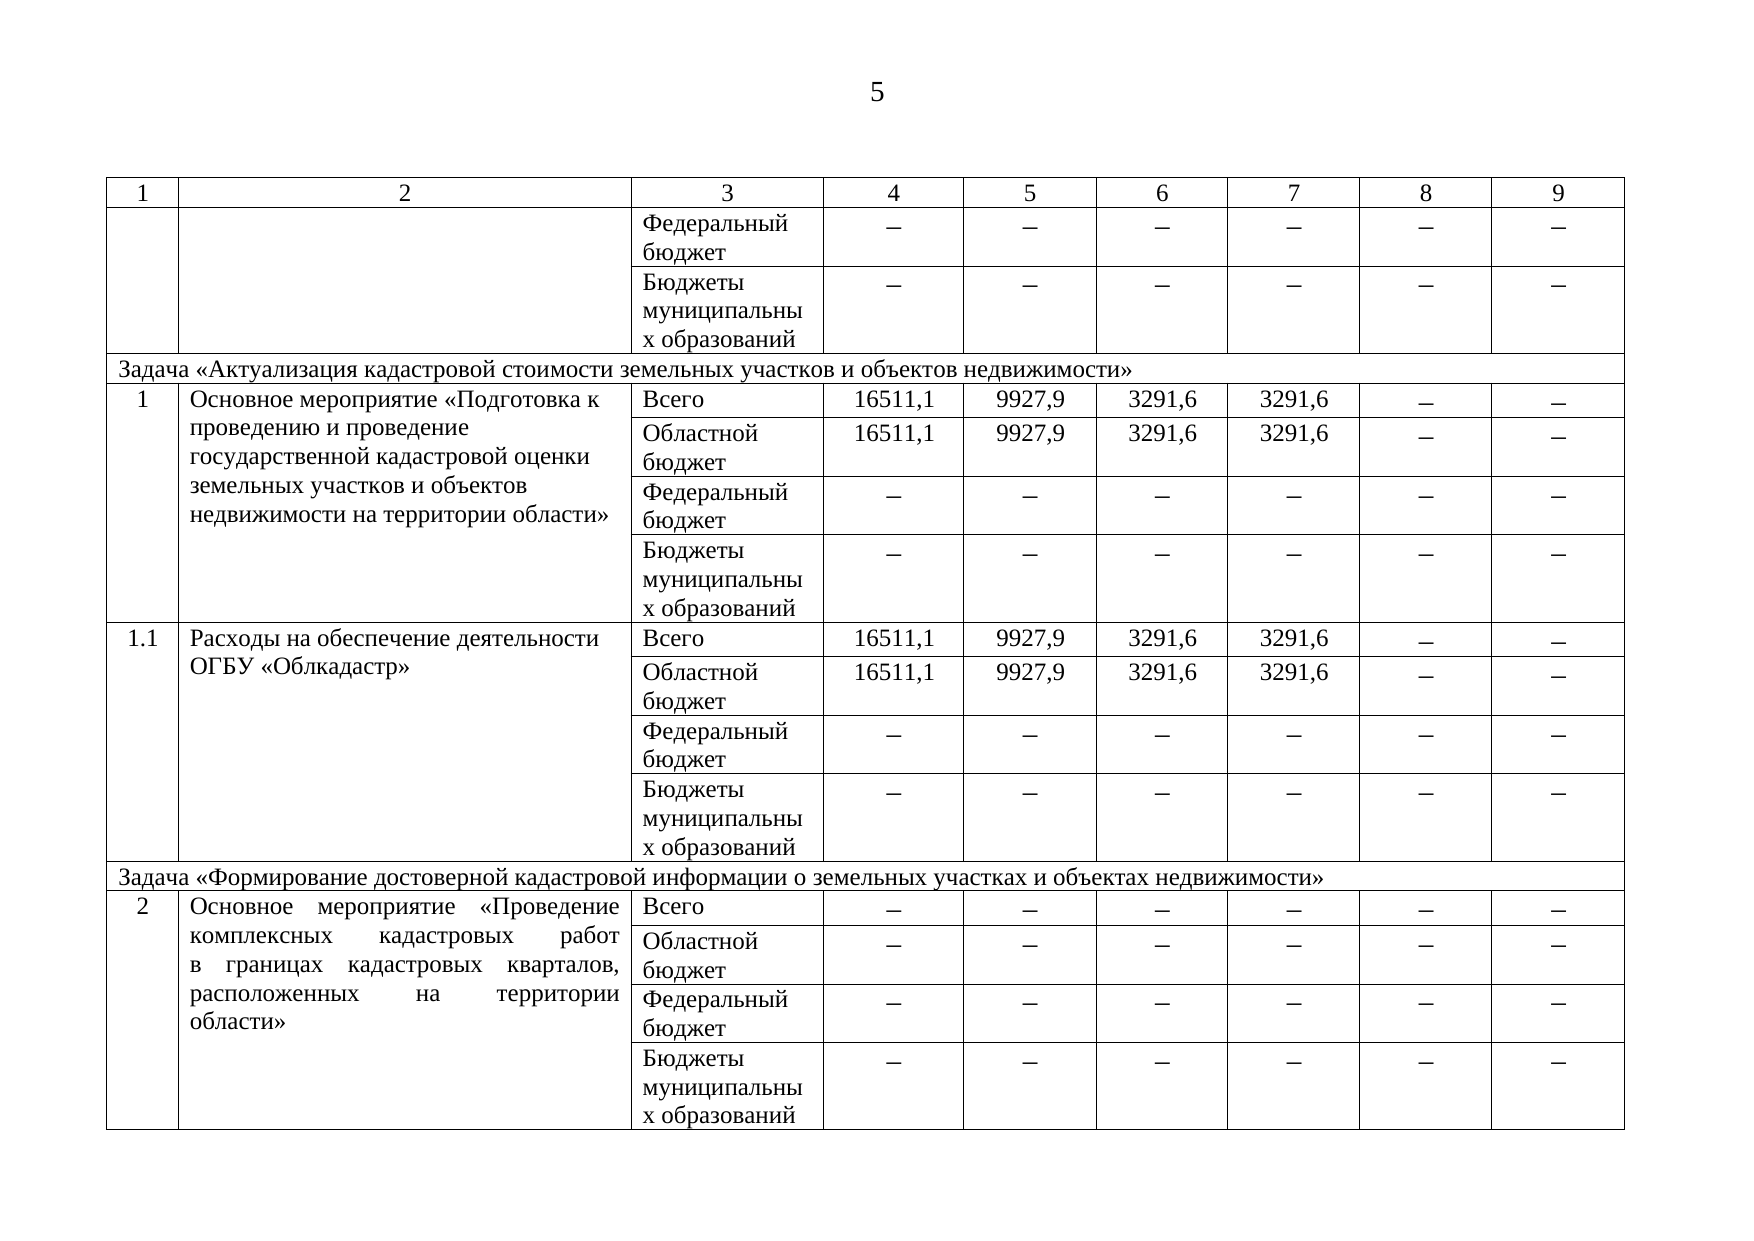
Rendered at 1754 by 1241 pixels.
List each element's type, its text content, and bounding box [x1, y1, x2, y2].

table_cell – [1492, 774, 1624, 861]
table_cell – [1492, 418, 1624, 476]
table_cell 1.1 [107, 623, 178, 861]
table_cell 3291,6 [1228, 623, 1359, 656]
table_cell – [1360, 1043, 1491, 1129]
table_cell 9927,9 [964, 418, 1096, 476]
table_cell Федеральный бюджет [632, 985, 823, 1042]
table_cell – [1492, 1043, 1624, 1129]
table_cell 2 [179, 178, 631, 207]
table_cell – [824, 477, 963, 534]
table_cell – [1097, 926, 1227, 983]
table_cell – [964, 477, 1096, 534]
table_cell – [1228, 716, 1359, 773]
table_cell Федеральный бюджет [632, 208, 823, 266]
table_cell – [824, 926, 963, 983]
table_cell 7 [1228, 178, 1359, 207]
table_cell – [1360, 267, 1491, 353]
table_cell [179, 208, 631, 353]
table_cell – [1492, 267, 1624, 353]
table_cell – [1097, 1043, 1227, 1129]
table_cell 3291,6 [1228, 384, 1359, 417]
table_cell 1 [107, 178, 178, 207]
table_cell – [824, 1043, 963, 1129]
table_cell Бюджеты муниципальных образований [632, 774, 823, 861]
table_cell 3291,6 [1097, 418, 1227, 476]
table_cell – [1360, 774, 1491, 861]
table_cell Всего [632, 384, 823, 417]
table_cell 9927,9 [964, 384, 1096, 417]
table_cell – [824, 985, 963, 1042]
table_cell Федеральный бюджет [632, 477, 823, 534]
table_cell – [824, 891, 963, 925]
table_cell 2 [107, 891, 178, 1129]
table_cell – [1097, 267, 1227, 353]
table_cell Бюджеты муниципальных образований [632, 267, 823, 353]
table_cell Основное мероприятие «Подготовка к проведению и проведение государственной кадастровой оценки земельных участков и объектов недвижимости на территории области» [179, 384, 631, 622]
table_cell – [1228, 535, 1359, 622]
table_cell – [1228, 891, 1359, 925]
table_cell – [964, 891, 1096, 925]
table_cell – [824, 267, 963, 353]
table_cell Бюджеты муниципальных образований [632, 535, 823, 622]
table_cell – [1360, 384, 1491, 417]
table_cell 3291,6 [1228, 657, 1359, 715]
table_cell – [1492, 891, 1624, 925]
table_cell 16511,1 [824, 623, 963, 656]
table_cell 3291,6 [1228, 418, 1359, 476]
table_cell – [1360, 477, 1491, 534]
table_cell 5 [964, 178, 1096, 207]
table_cell Федеральный бюджет [632, 716, 823, 773]
table_cell Областной бюджет [632, 418, 823, 476]
table_cell – [964, 774, 1096, 861]
table_cell [107, 208, 178, 353]
table_cell – [964, 985, 1096, 1042]
table_cell – [1228, 926, 1359, 983]
table_cell 1 [107, 384, 178, 622]
table_cell – [1228, 1043, 1359, 1129]
table_cell Основное мероприятие «Проведение комплексных кадастровых работ в границах кадастровых кварталов, расположенных на территории области» [179, 891, 631, 1129]
table_cell Всего [632, 891, 823, 925]
table_cell – [1360, 891, 1491, 925]
table_cell – [1097, 891, 1227, 925]
table_cell 3 [632, 178, 823, 207]
table_cell – [824, 716, 963, 773]
table_cell – [1360, 535, 1491, 622]
table_cell – [1228, 985, 1359, 1042]
table_cell Бюджеты муниципальных образований [632, 1043, 823, 1129]
table_cell – [1360, 418, 1491, 476]
table_cell – [964, 716, 1096, 773]
table_cell – [824, 208, 963, 266]
table_cell 9 [1492, 178, 1624, 207]
table_cell 3291,6 [1097, 657, 1227, 715]
table_cell 4 [824, 178, 963, 207]
table_cell – [1228, 267, 1359, 353]
table_cell – [1492, 623, 1624, 656]
table_cell Областной бюджет [632, 657, 823, 715]
table_cell 16511,1 [824, 657, 963, 715]
table_cell Задача «Формирование достоверной кадастровой информации о земельных участках и объектах недвижимости» [107, 862, 1624, 890]
table_cell 3291,6 [1097, 623, 1227, 656]
table_cell – [824, 774, 963, 861]
table_cell – [964, 535, 1096, 622]
table_cell – [1097, 774, 1227, 861]
table_cell – [824, 535, 963, 622]
table_cell – [1492, 985, 1624, 1042]
table_cell – [1492, 657, 1624, 715]
table_cell – [1492, 716, 1624, 773]
table_cell – [1097, 477, 1227, 534]
table_cell 9927,9 [964, 657, 1096, 715]
table_cell Задача «Актуализация кадастровой стоимости земельных участков и объектов недвижимости» [107, 354, 1624, 383]
table_cell Расходы на обеспечение деятельности ОГБУ «Облкадастр» [179, 623, 631, 861]
table_cell Областной бюджет [632, 926, 823, 983]
table_cell – [1492, 535, 1624, 622]
table_cell – [1360, 716, 1491, 773]
table_cell – [1097, 985, 1227, 1042]
table_cell 8 [1360, 178, 1491, 207]
table_cell 6 [1097, 178, 1227, 207]
table_cell – [1097, 535, 1227, 622]
table_cell 16511,1 [824, 384, 963, 417]
table_cell – [1360, 926, 1491, 983]
table_cell 16511,1 [824, 418, 963, 476]
table_cell – [964, 267, 1096, 353]
table_cell 3291,6 [1097, 384, 1227, 417]
table_cell – [1228, 774, 1359, 861]
table_cell – [964, 1043, 1096, 1129]
table_cell – [1492, 477, 1624, 534]
table_cell – [1228, 477, 1359, 534]
table_cell – [1228, 208, 1359, 266]
table_cell – [1360, 208, 1491, 266]
table_cell – [1492, 208, 1624, 266]
table_cell – [1360, 985, 1491, 1042]
table_cell 9927,9 [964, 623, 1096, 656]
table_cell – [1097, 208, 1227, 266]
table_cell – [1360, 657, 1491, 715]
table_cell – [964, 926, 1096, 983]
table_cell – [1360, 623, 1491, 656]
table_cell – [1097, 716, 1227, 773]
table_cell Всего [632, 623, 823, 656]
table_cell – [964, 208, 1096, 266]
table_cell – [1492, 384, 1624, 417]
table_cell – [1492, 926, 1624, 983]
